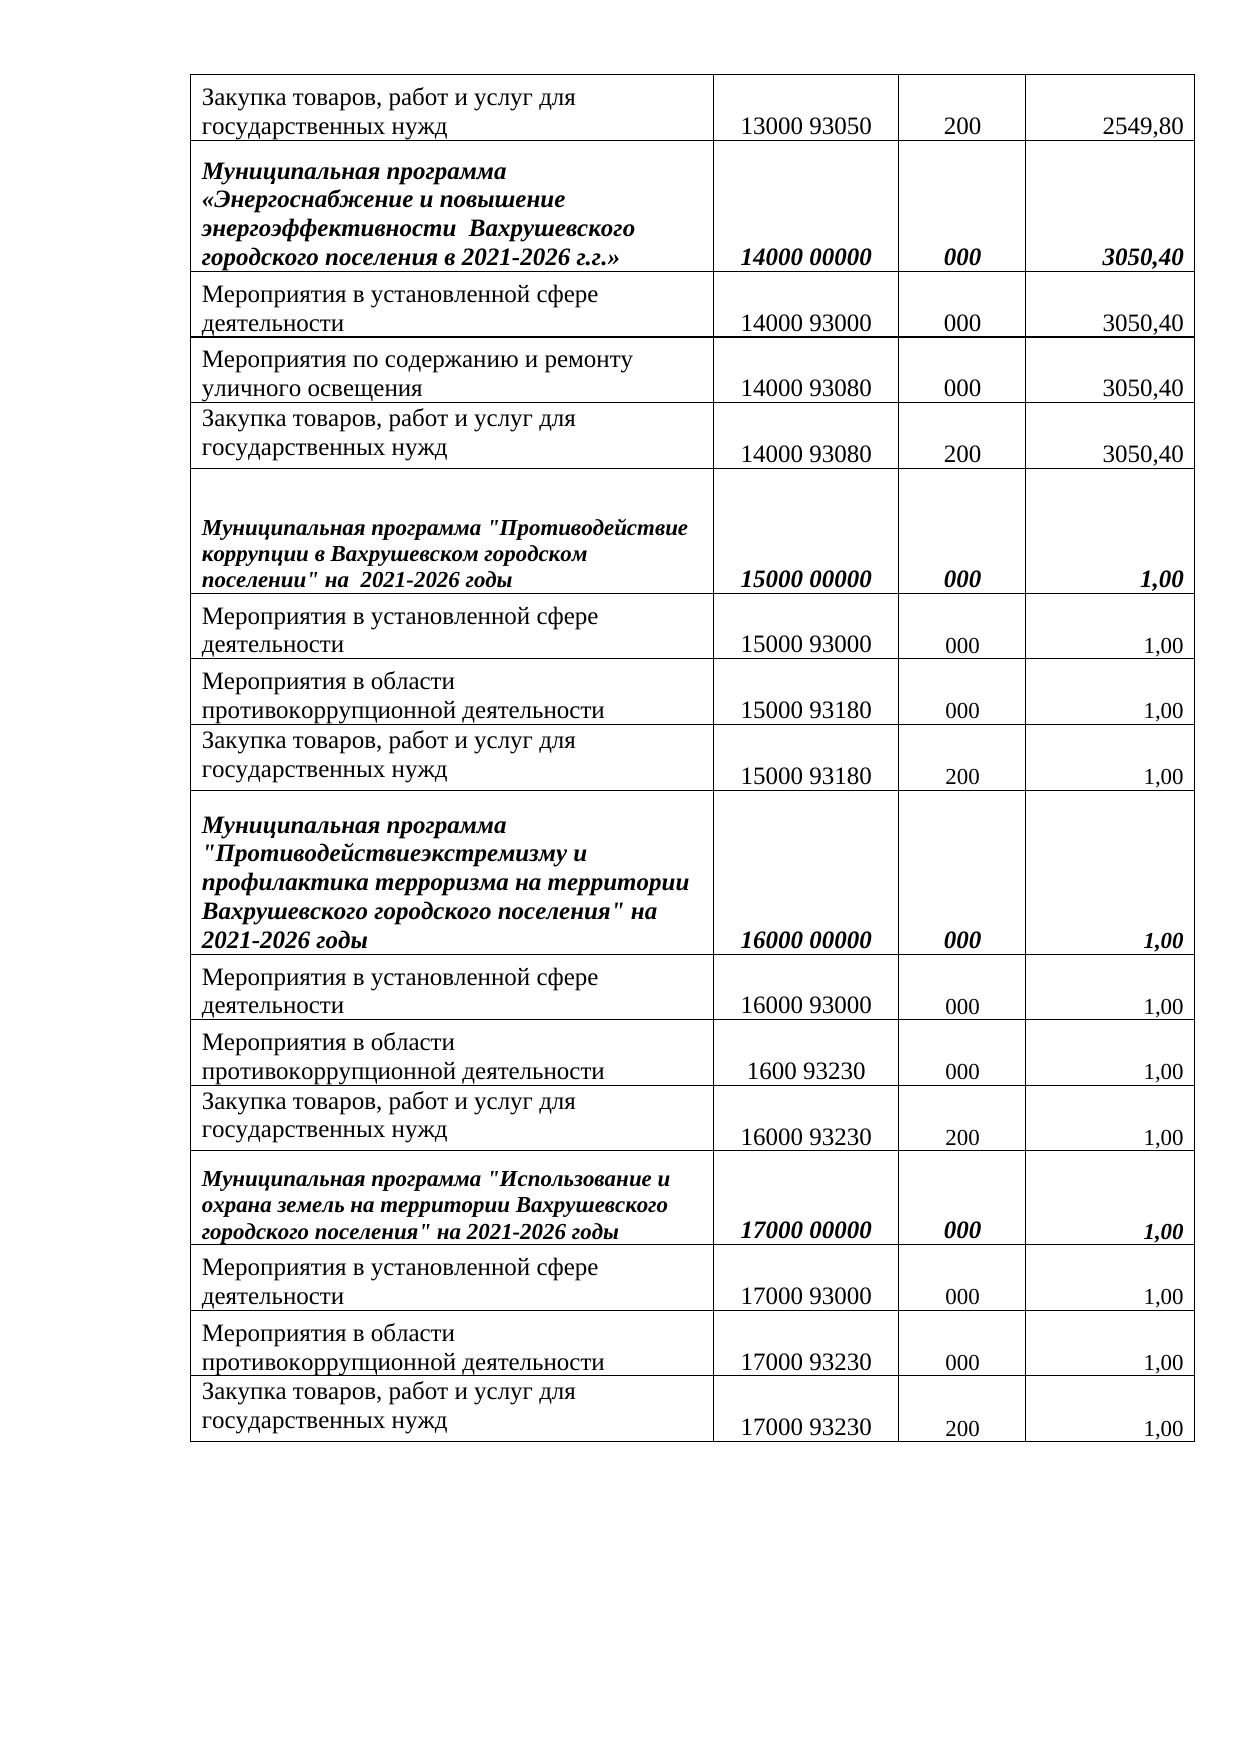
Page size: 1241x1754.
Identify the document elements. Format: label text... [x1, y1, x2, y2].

table_cell 16000 93230 [714, 1086, 898, 1150]
table_cell Мероприятия в установленной сфере деятельности [191, 1245, 713, 1310]
table_cell Муниципальная программа "Противодействиеэкстремизму и профилактика терроризма на территории Вахрушевского городского поселения" на 2021-2026 годы [191, 791, 713, 953]
table_cell 17000 93230 [714, 1311, 898, 1375]
table_cell 000 [899, 469, 1025, 593]
table_cell 1,00 [1026, 725, 1194, 789]
table_cell 14000 93080 [714, 403, 898, 468]
table_cell 15000 93180 [714, 725, 898, 789]
table_cell 15000 00000 [714, 469, 898, 593]
table_cell 17000 93000 [714, 1245, 898, 1310]
table_cell 3050,40 [1026, 141, 1194, 271]
table_cell 13000 93050 [714, 75, 898, 139]
table_cell 200 [899, 75, 1025, 139]
table_cell 3050,40 [1026, 403, 1194, 468]
table_cell 000 [899, 272, 1025, 336]
table_cell 000 [899, 1151, 1025, 1244]
table_cell 000 [899, 955, 1025, 1019]
table_cell 17000 93230 [714, 1376, 898, 1441]
table_cell 1,00 [1026, 791, 1194, 953]
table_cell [191, 272, 713, 336]
table_cell 14000 00000 [714, 141, 898, 271]
table_cell 200 [899, 1376, 1025, 1441]
table_cell Мероприятия в области противокоррупционной деятельности [191, 1020, 713, 1085]
table_cell 200 [899, 1086, 1025, 1150]
table_cell Мероприятия по содержанию и ремонту уличного освещения [191, 338, 713, 402]
table_cell 14000 93080 [714, 338, 898, 402]
table_cell Мероприятия в области противокоррупционной деятельности [191, 659, 713, 724]
table_cell 1,00 [1026, 1245, 1194, 1310]
table_cell 1,00 [1026, 1151, 1194, 1244]
table_cell 15000 93180 [714, 659, 898, 724]
table_cell 17000 00000 [714, 1151, 898, 1244]
table_cell Муниципальная программа "Использование и охрана земель на территории Вахрушевского городского поселения" на 2021-2026 годы [191, 1151, 713, 1244]
table_cell Мероприятия в установленной сфере деятельности [191, 955, 713, 1019]
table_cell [191, 75, 713, 139]
table_cell 3050,40 [1026, 272, 1194, 336]
table_cell Закупка товаров, работ и услуг для государственных нужд [191, 725, 713, 789]
table_cell 1600 93230 [714, 1020, 898, 1085]
table_cell Муниципальная программа "Противодействие коррупции в Вахрушевском городском поселении" на 2021-2026 годы [191, 469, 713, 593]
table_cell 14000 93000 [714, 272, 898, 336]
table_cell Муниципальная программа «Энергоснабжение и повышение энергоэффективности Вахрушевского городского поселения в 2021-2026 г.г.» [191, 141, 713, 271]
table_cell 1,00 [1026, 469, 1194, 593]
table_cell 000 [899, 594, 1025, 658]
table_cell 1,00 [1026, 1376, 1194, 1441]
table_cell 15000 93000 [714, 594, 898, 658]
table_cell Мероприятия в установленной сфере деятельности [191, 594, 713, 658]
table_cell 1,00 [1026, 1311, 1194, 1375]
table_cell 000 [899, 1020, 1025, 1085]
table_cell 16000 00000 [714, 791, 898, 953]
table_cell 1,00 [1026, 1086, 1194, 1150]
table_cell 1,00 [1026, 1020, 1194, 1085]
table_cell 1,00 [1026, 955, 1194, 1019]
table_cell Закупка товаров, работ и услуг для государственных нужд [191, 1376, 713, 1441]
table_cell 200 [899, 725, 1025, 789]
table_cell 1,00 [1026, 594, 1194, 658]
table_cell Закупка товаров, работ и услуг для государственных нужд [191, 1086, 713, 1150]
table_cell 000 [899, 1311, 1025, 1375]
table_cell 1,00 [1026, 659, 1194, 724]
table_cell 16000 93000 [714, 955, 898, 1019]
table_cell 200 [899, 403, 1025, 468]
table_cell 000 [899, 791, 1025, 953]
table_cell 000 [899, 338, 1025, 402]
table_cell 000 [899, 1245, 1025, 1310]
table_cell 3050,40 [1026, 338, 1194, 402]
table_cell 2549,80 [1026, 75, 1194, 139]
table_cell 000 [899, 141, 1025, 271]
table_cell Закупка товаров, работ и услуг для государственных нужд [191, 403, 713, 468]
table_cell Мероприятия в области противокоррупционной деятельности [191, 1311, 713, 1375]
table_cell 000 [899, 659, 1025, 724]
